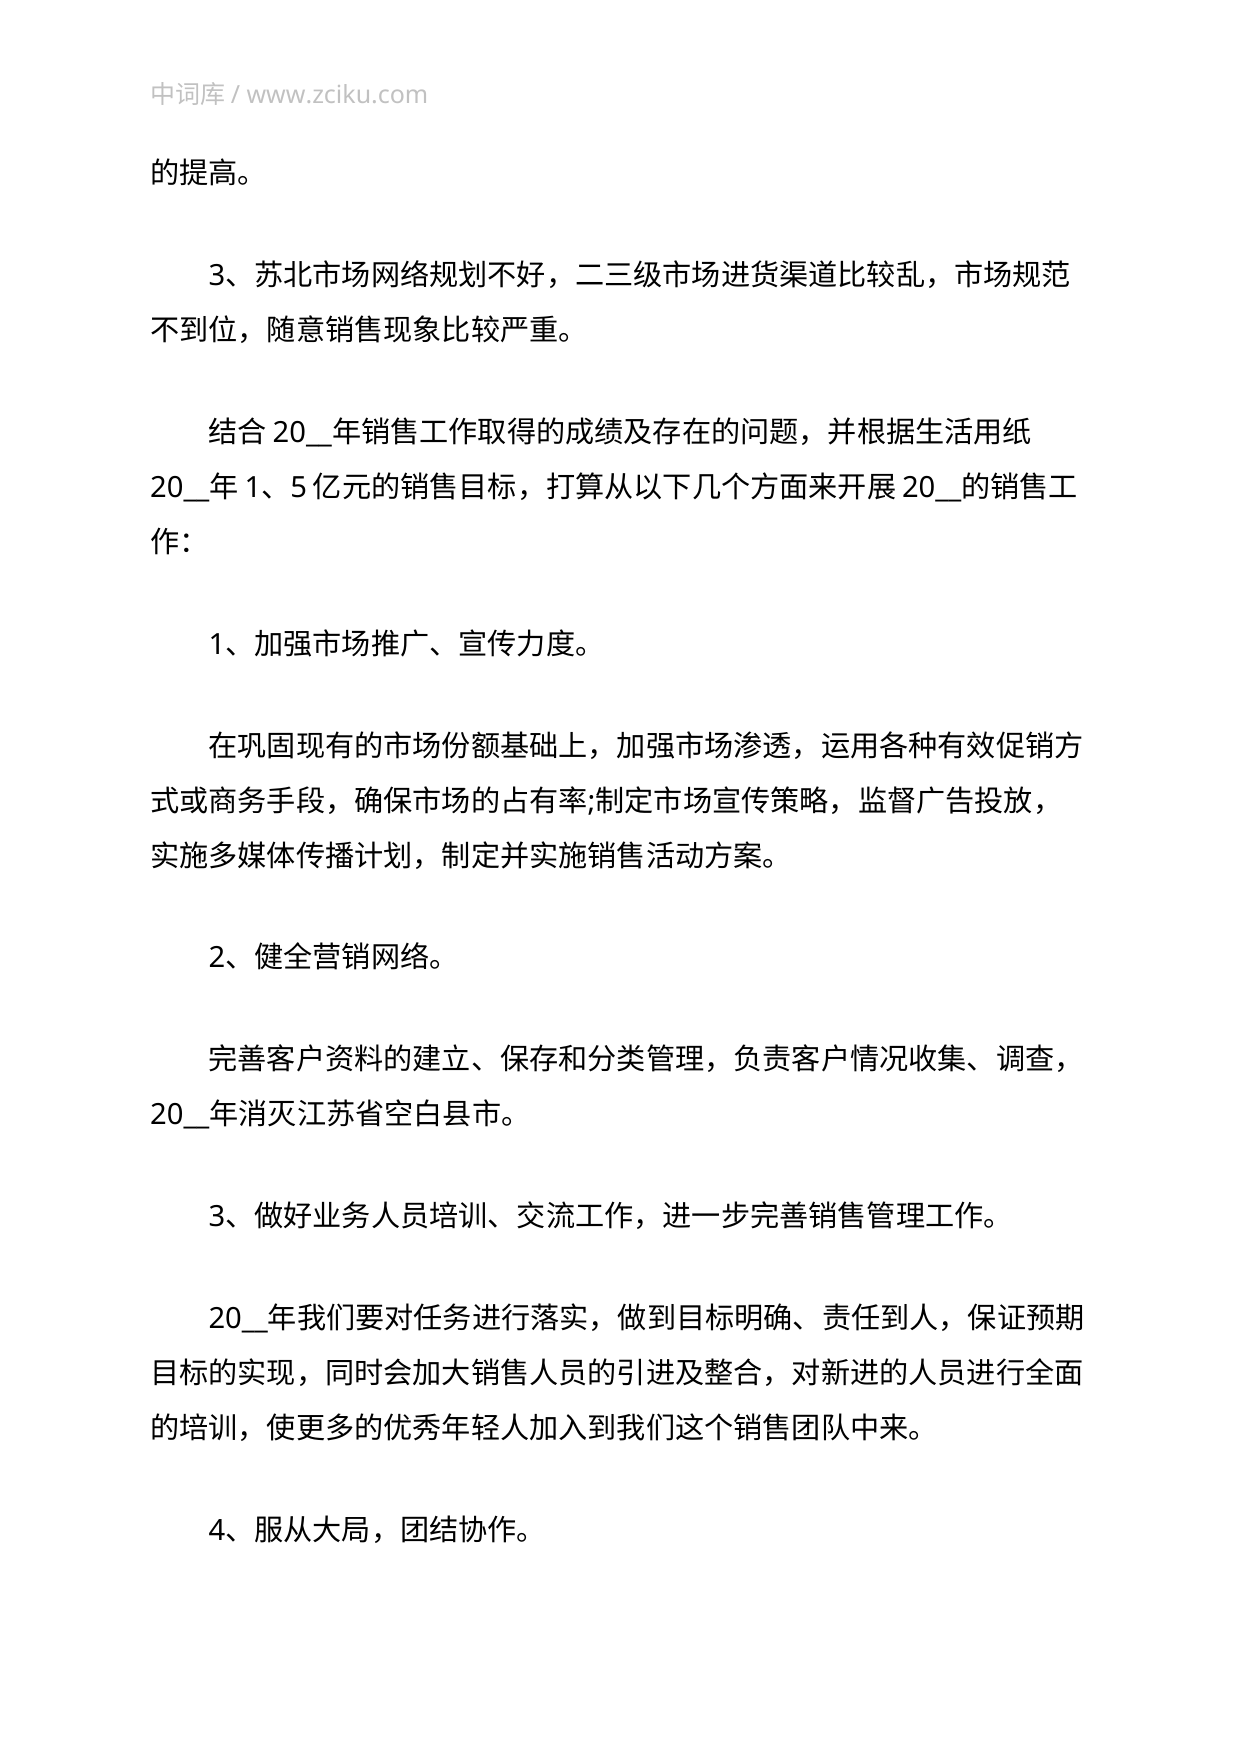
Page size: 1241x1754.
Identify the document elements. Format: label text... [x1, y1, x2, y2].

text 1、加强市场推广、宣传力度。 [150, 620, 1090, 663]
text 3、苏北市场网络规划不好，二三级市场进货渠道比较乱，市场规范不到位，随意销售现象比较严重。 [150, 252, 1090, 349]
text 在巩固现有的市场份额基础上，加强市场渗透，运用各种有效促销方式或商务手段，确保市场的占有率;制定市场宣传策略，监督广告投放，实施多媒体传播计划，制定并实施销售活动方案。 [150, 722, 1090, 874]
text 20__年我们要对任务进行落实，做到目标明确、责任到人，保证预期目标的实现，同时会加大销售人员的引进及整合，对新进的人员进行全面的培训，使更多的优秀年轻人加入到我们这个销售团队中来。 [150, 1295, 1090, 1447]
text 结合20__年销售工作取得的成绩及存在的问题，并根据生活用纸20__年1、5亿元的销售目标，打算从以下几个方面来开展20__的销售工作： [150, 408, 1090, 561]
text 3、做好业务人员培训、交流工作，进一步完善销售管理工作。 [150, 1193, 1090, 1235]
text 完善客户资料的建立、保存和分类管理，负责客户情况收集、调查，20__年消灭江苏省空白县市。 [150, 1036, 1090, 1133]
text 4、服从大局，团结协作。 [150, 1506, 1090, 1549]
text 2、健全营销网络。 [150, 934, 1090, 976]
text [150, 150, 1090, 192]
